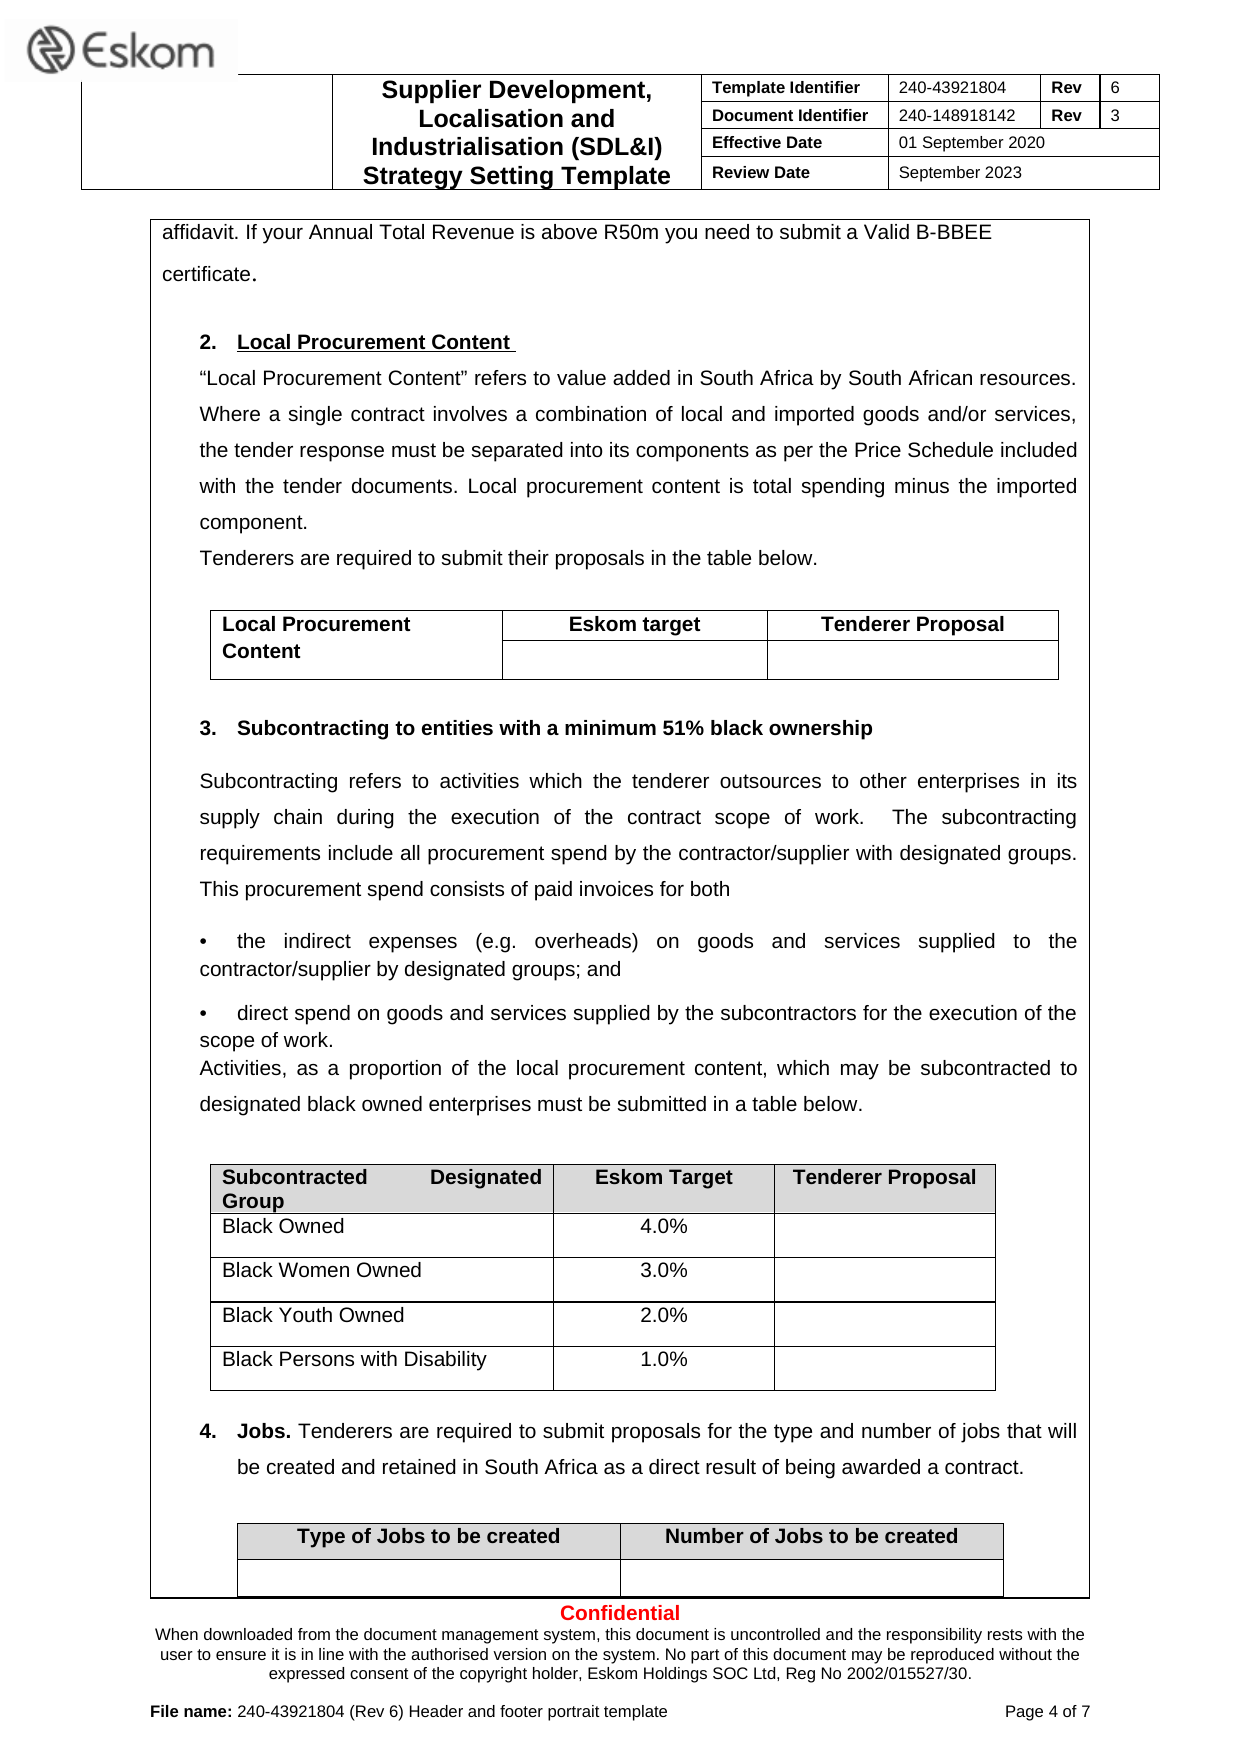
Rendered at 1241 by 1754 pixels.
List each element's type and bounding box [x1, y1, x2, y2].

table_cell [151, 220, 1089, 1597]
